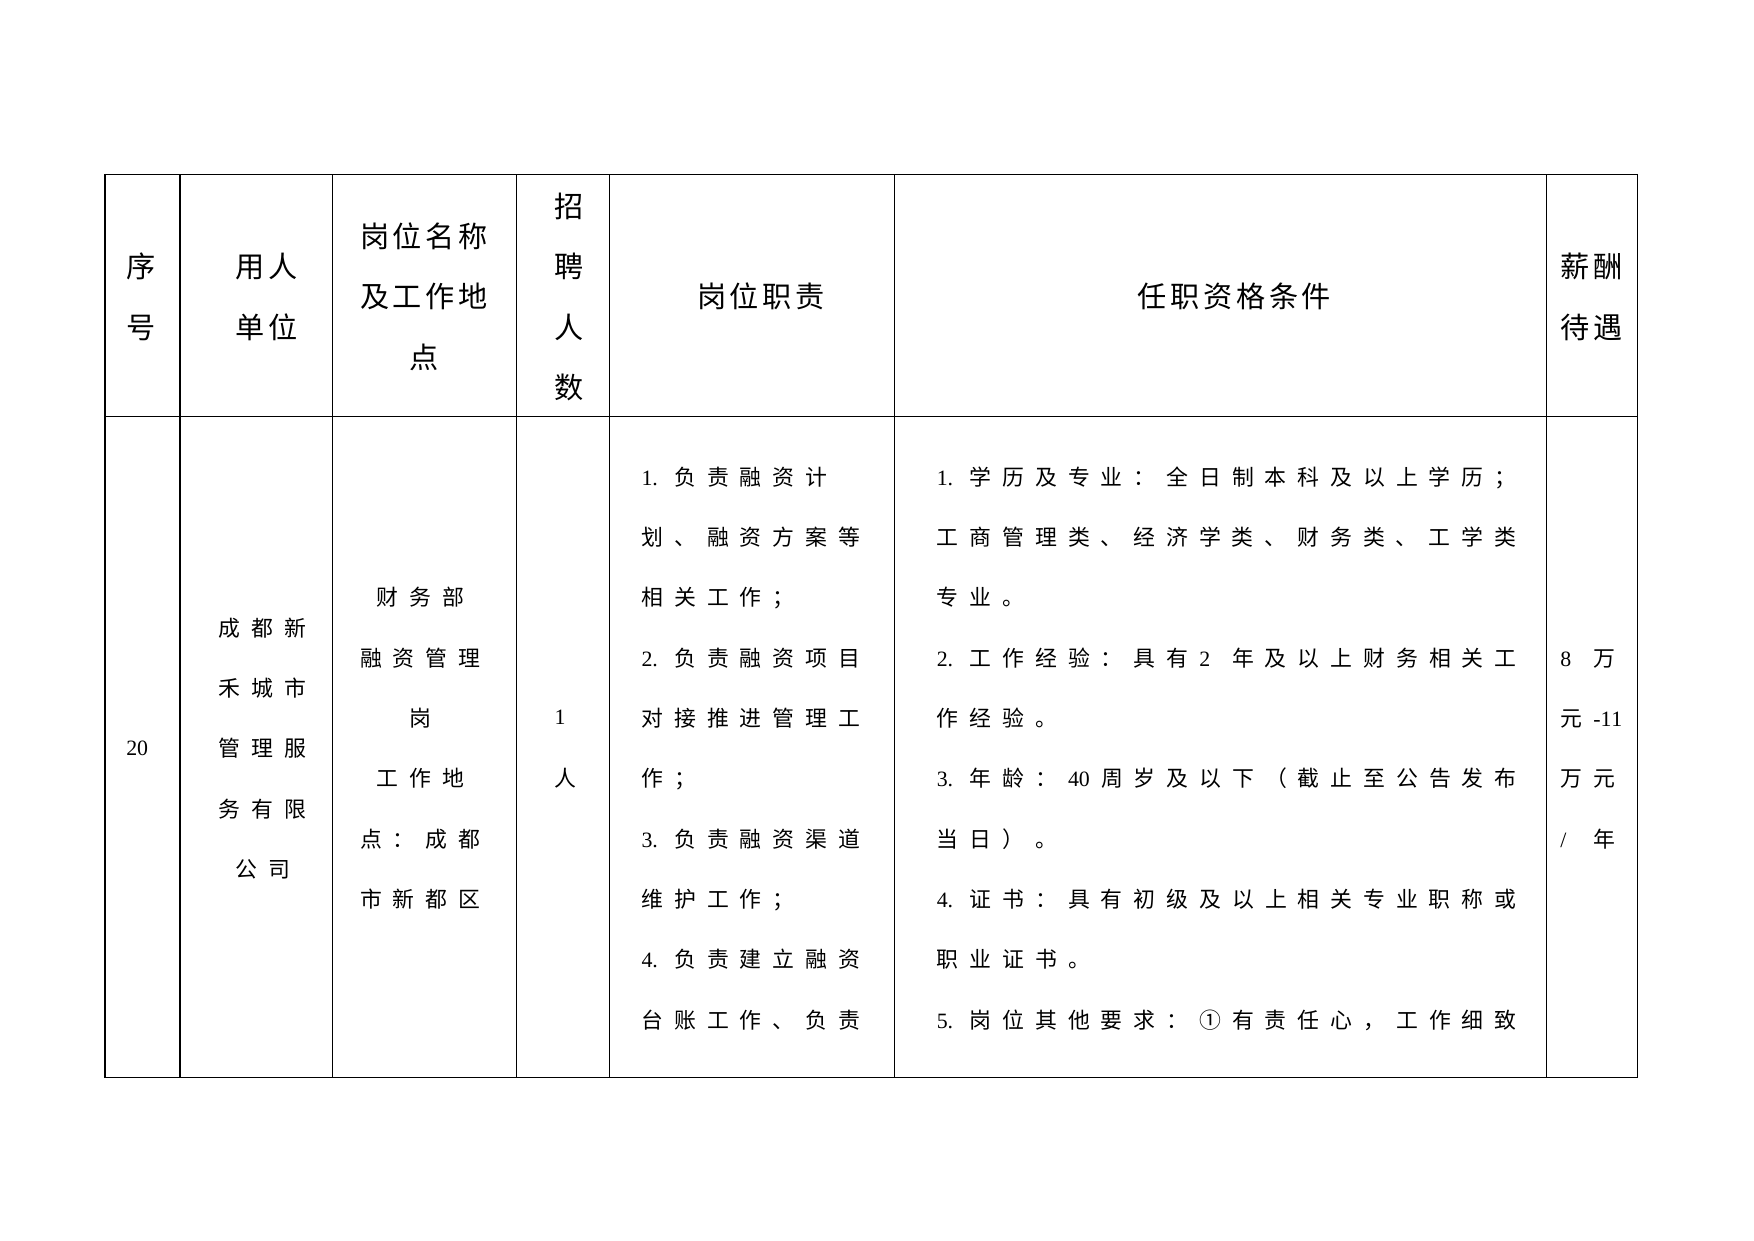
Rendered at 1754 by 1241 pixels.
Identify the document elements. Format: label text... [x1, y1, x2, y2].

table_cell 成都新禾城市管理服务有限公司 [181, 417, 332, 1077]
table_cell 财务部 融资管理岗 工作地点：成都市新都区 [333, 417, 516, 1077]
table_header 任职资格条件 [895, 175, 1546, 416]
table_cell 8万元-11万元/年 [1547, 417, 1637, 1077]
table_header 序 号 [106, 175, 179, 416]
table_header 岗位名称及工作地点 [333, 175, 516, 416]
table_cell 1.负责融资计划、融资方案等相关工作； 2.负责融资项目对接推进管理工作； 3.负责融资渠道维护工作； 4.负责建立融资台账工作、负责融资资金还款工作； 5.负责贷后管理工作； 6.负责融资档案管理工作； 7.负责基金资金管理工作； 8.完成领导交办的其他工作。 [610, 417, 894, 1077]
table_header 岗位职责 [610, 175, 894, 416]
table_header 招聘 人数 [517, 175, 609, 416]
table_header 用人 单位 [181, 175, 332, 416]
table_cell 1.学历及专业：全日制本科及以上学历；工商管理类、经济学类、财务类、工学类专业。 2.工作经验：具有2年及以上财务相关工作经验。 3.年龄：40周岁及以下（截止至公告发布当日）。 4.证书：具有初级及以上相关专业职称或职业证书。 5.岗位其他要求：①有责任心，工作细致认真，善于沟通，有较强的学习能力、逻辑分析能力和文字功底，抗压能力强；②具有国有企业实习或工作经验者优先。 [895, 417, 1546, 1077]
table_cell 20 [106, 417, 179, 1077]
table_header 薪酬 待遇 [1547, 175, 1637, 416]
table_cell 1人 [517, 417, 609, 1077]
